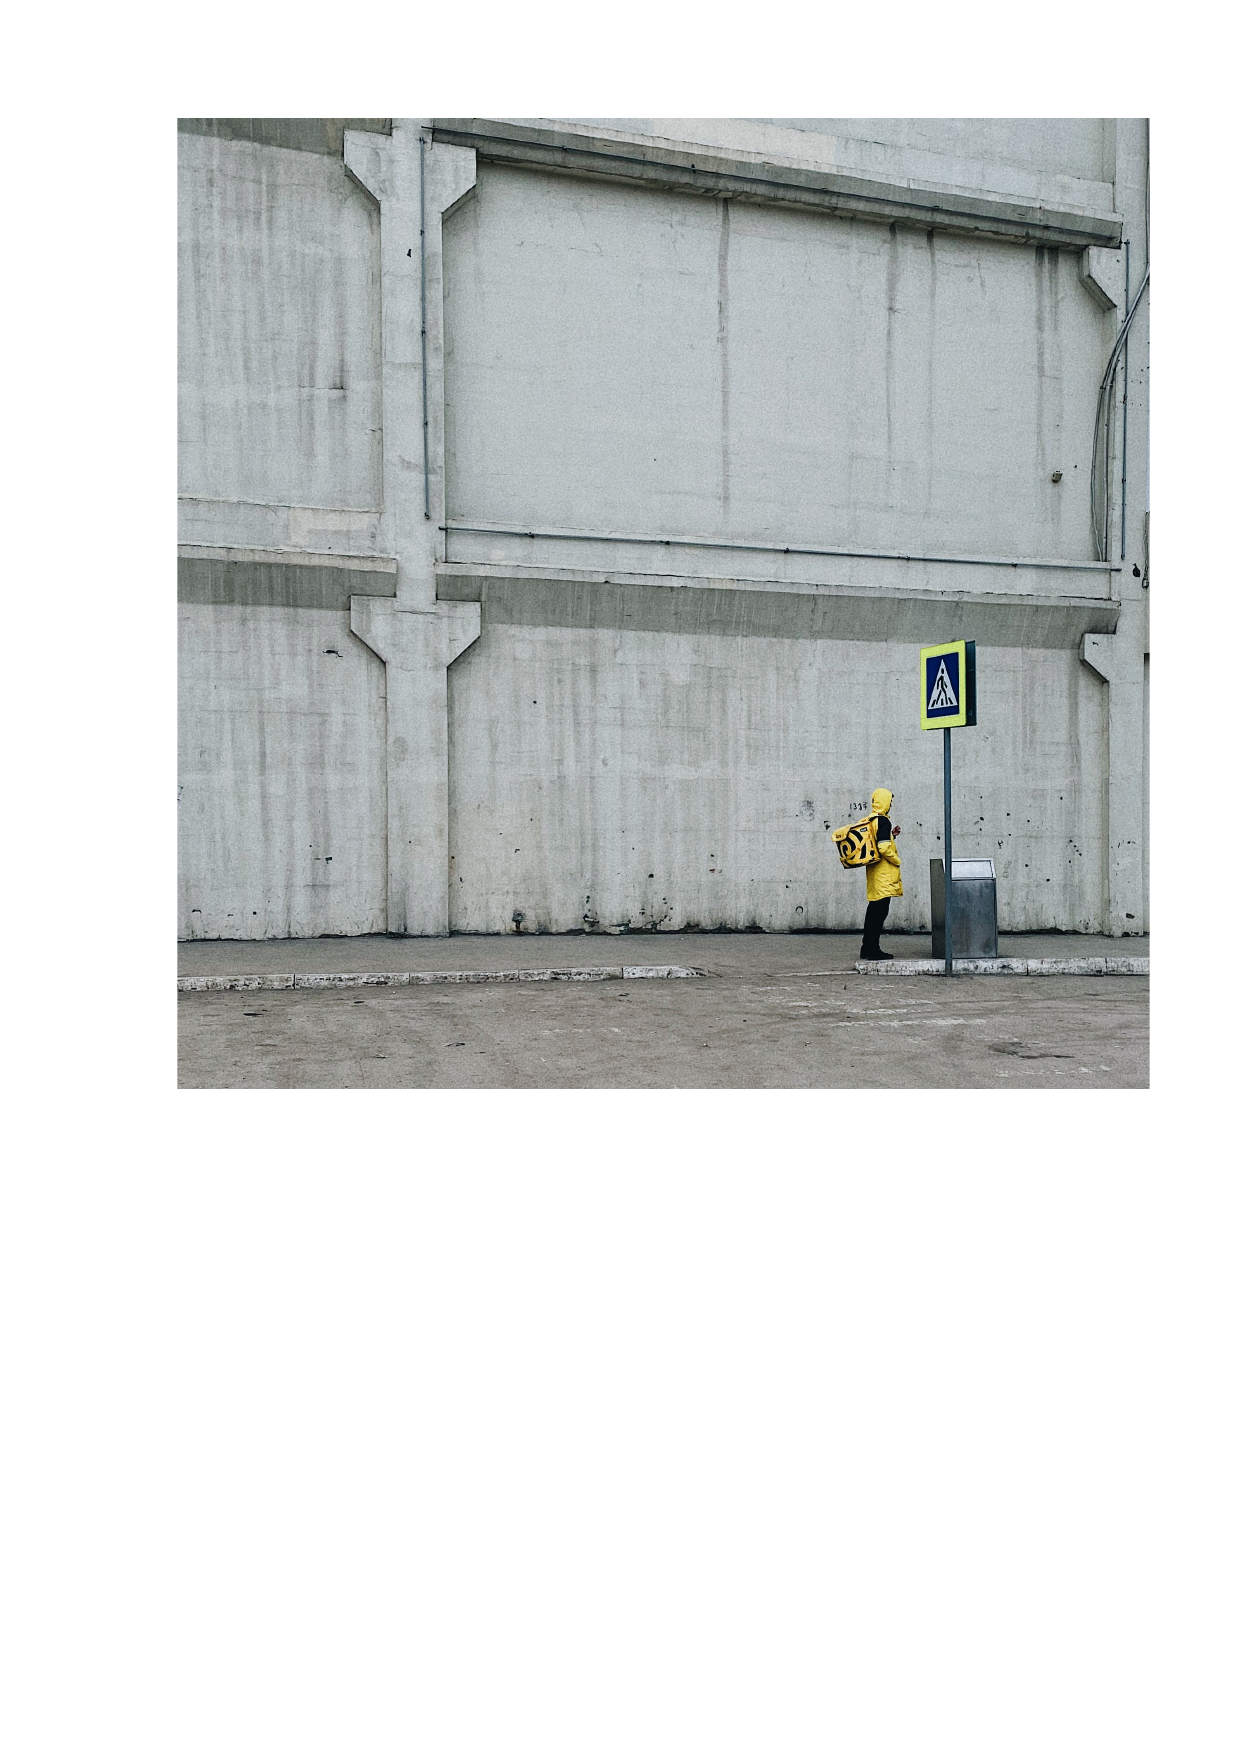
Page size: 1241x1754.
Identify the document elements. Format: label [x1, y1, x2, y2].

picture [177, 118, 1150, 1089]
